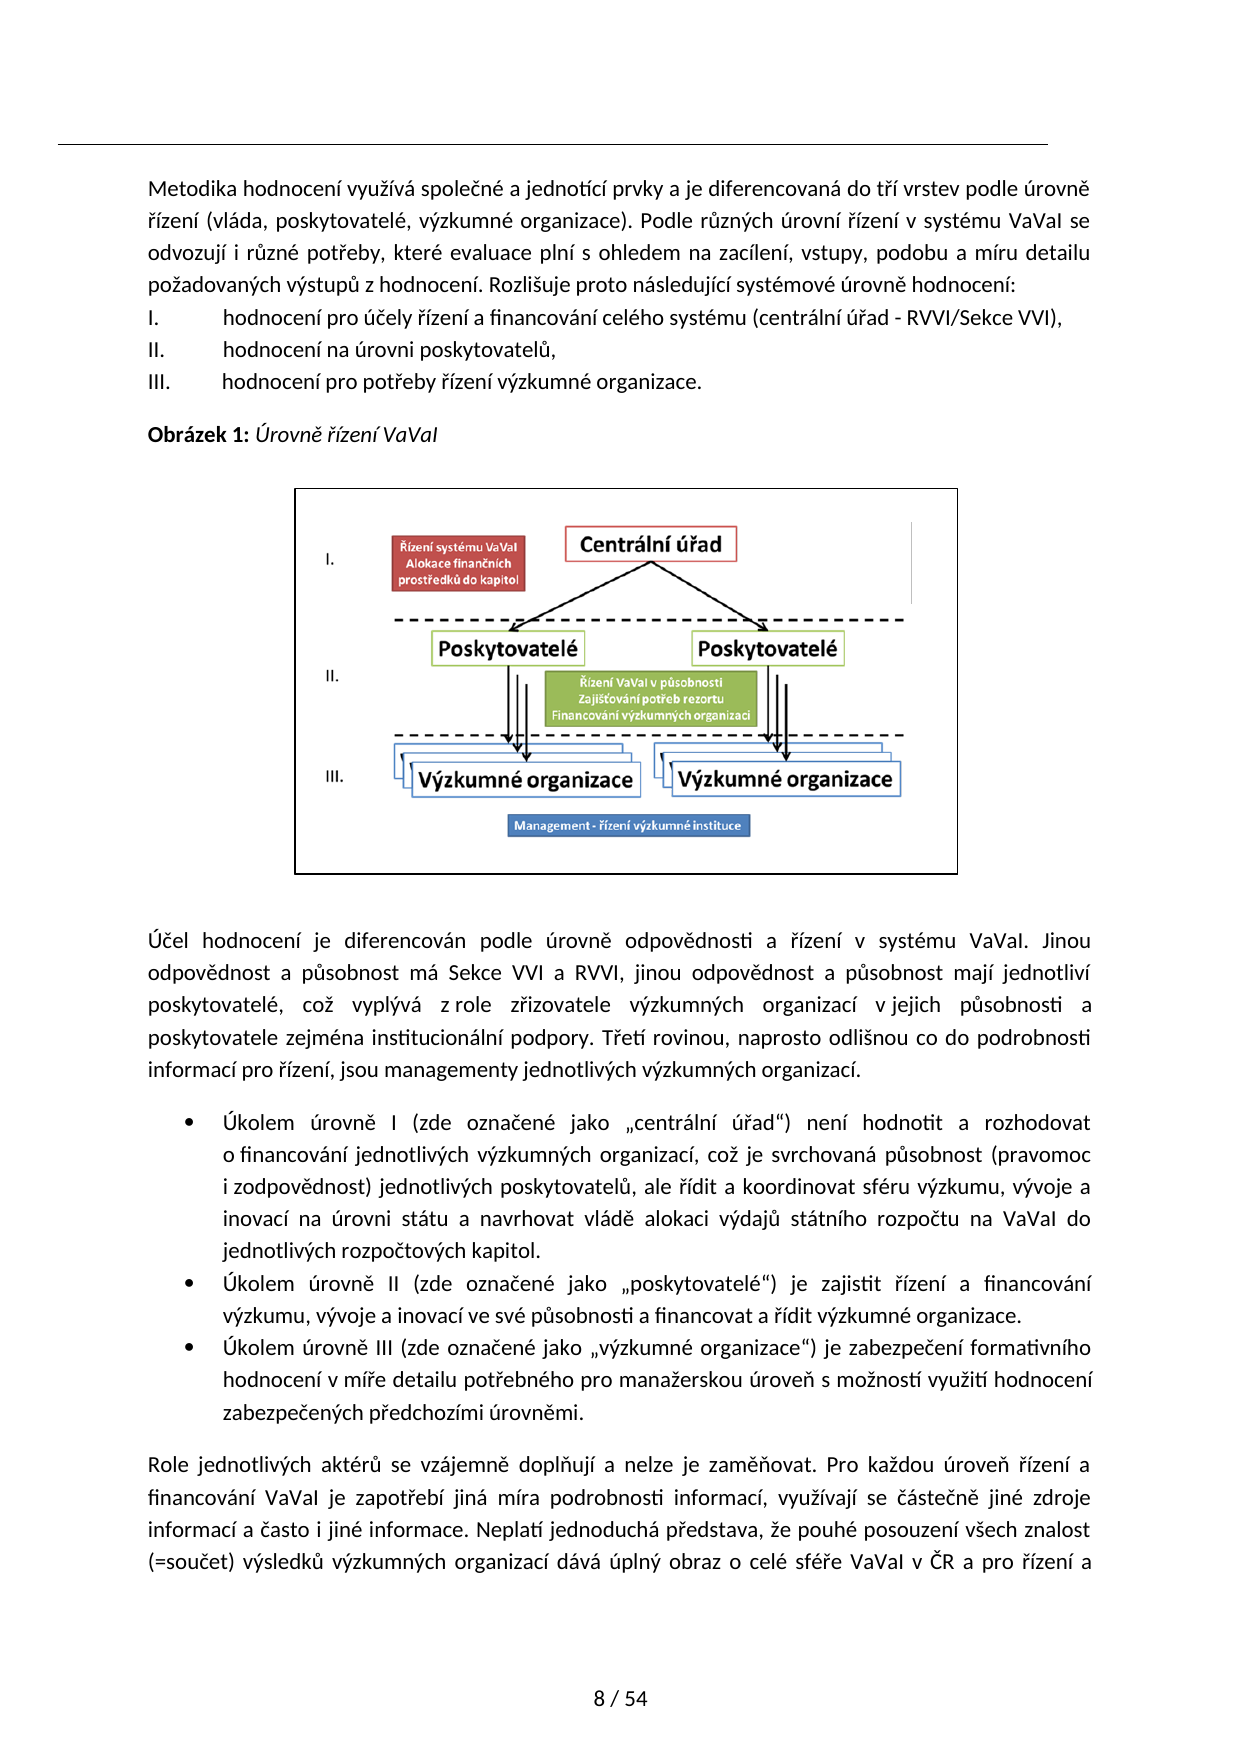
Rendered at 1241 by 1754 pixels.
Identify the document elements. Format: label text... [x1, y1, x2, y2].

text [148, 1451, 1092, 1575]
text Účel hodnocení je diferencován podle úrovně odpovědnosti a řízení v systému VaVaI. Jinou odpovědnost a působnost má Sekce VVI a RVVI, jinou odpovědnost a působnost mají jednotliví poskytovatelé, což vyplývá z role zřizovatele výzkumných organizací v jejich působnosti a poskytovatele zejména institucionální podpory. Třetí rovinou, naprosto odlišnou co do podrobnosti informací pro řízení, jsou managementy jednotlivých výzkumných organizací. [148, 926, 1092, 1083]
list Úkolem úrovně I (zde označené jako „centrální úřad“) není hodnotit a rozhodovat o financování jednotlivých výzkumných organizací, což je svrchovaná působnost (pravomoc i zodpovědnost) jednotlivých poskytovatelů, ale řídit a koordinovat sféru výzkumu, vývoje a inovací na úrovni státu a navrhovat vládě alokaci výdajů státního rozpočtu na VaVaI do jednotlivých rozpočtových kapitol. [185, 1108, 1092, 1265]
list Úkolem úrovně III (zde označené jako „výzkumné organizace“) je zabezpečení formativního hodnocení v míře detailu potřebného pro manažerskou úroveň s možností využití hodnocení zabezpečených předchozími úrovněmi. [185, 1333, 1092, 1426]
text Metodika hodnocení využívá společné a jednotící prvky a je diferencovaná do tří vrstev podle úrovně řízení (vláda, poskytovatelé, výzkumné organizace). Podle různých úrovní řízení v systému VaVaI se odvozují i různé potřeby, které evaluace plní s ohledem na zacílení, vstupy, podobu a míru detailu požadovaných výstupů z hodnocení. Rozlišuje proto následující systémové úrovně hodnocení: [148, 174, 1092, 299]
list Úkolem úrovně II (zde označené jako „poskytovatelé“) je zajistit řízení a financování výzkumu, vývoje a inovací ve své působnosti a financovat a řídit výzkumné organizace. [185, 1269, 1092, 1329]
text III. hodnocení pro potřeby řízení výzkumné organizace. [148, 367, 1092, 395]
text II. hodnocení na úrovni poskytovatelů, [148, 335, 1092, 363]
picture [252, 473, 988, 902]
text Obrázek 1: Úrovně řízení VaVaI [148, 420, 1092, 448]
text I. hodnocení pro účely řízení a financování celého systému (centrální úřad - RVVI/Sekce VVI), [148, 303, 1092, 331]
